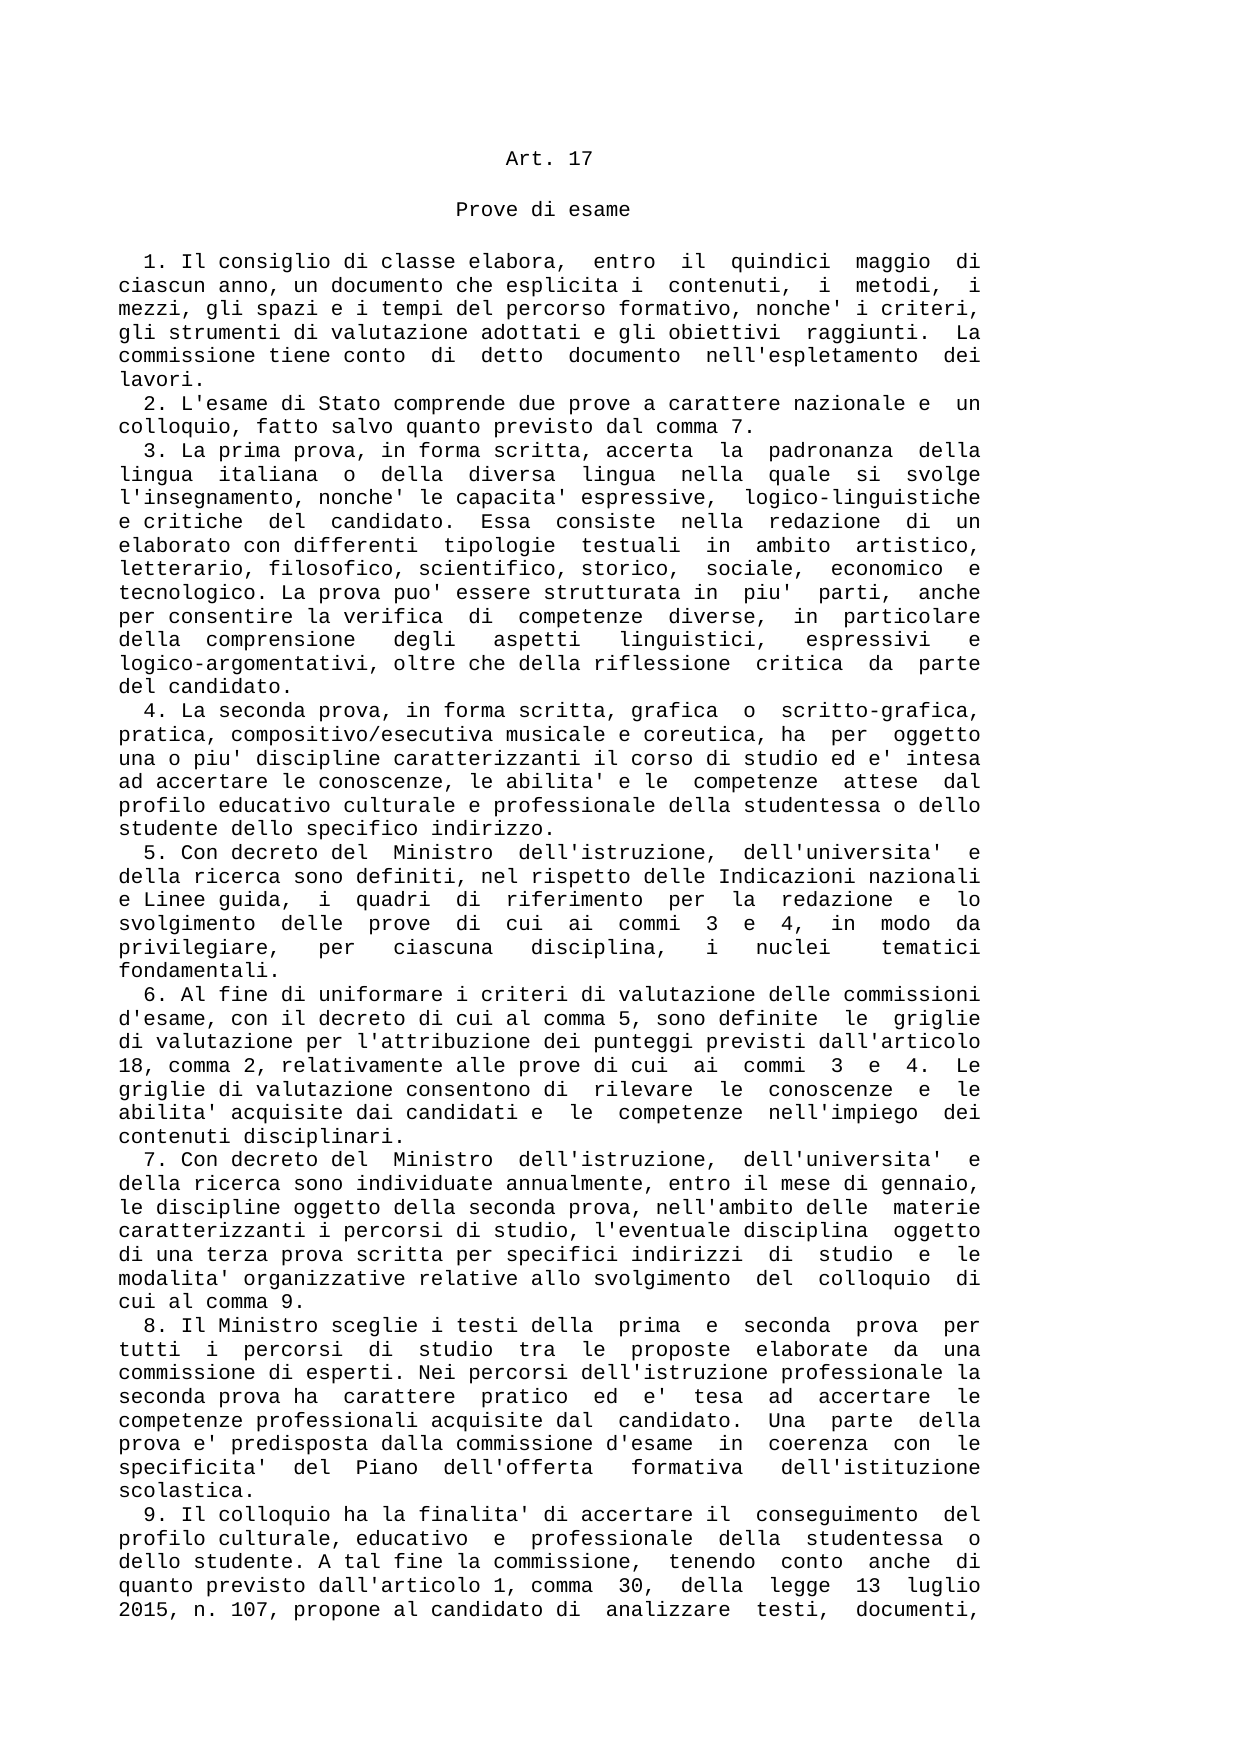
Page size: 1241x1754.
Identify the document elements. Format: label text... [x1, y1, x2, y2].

text logico-argomentativi, oltre che della riflessione critica da parte [118, 653, 1122, 677]
text tutti i percorsi di studio tra le proposte elaborate da una [118, 1339, 1122, 1362]
text svolgimento delle prove di cui ai commi 3 e 4, in modo da [118, 913, 1122, 937]
text del candidato. [118, 677, 1122, 700]
text studente dello specifico indirizzo. [118, 818, 1122, 842]
text competenze professionali acquisite dal candidato. Una parte della [118, 1409, 1122, 1433]
text 18, comma 2, relativamente alle prove di cui ai commi 3 e 4. Le [118, 1055, 1122, 1078]
text pratica, compositivo/esecutiva musicale e coreutica, ha per oggetto [118, 724, 1122, 747]
text profilo culturale, educativo e professionale della studentessa o [118, 1528, 1122, 1551]
text quanto previsto dall'articolo 1, comma 30, della legge 13 luglio [118, 1575, 1122, 1599]
text seconda prova ha carattere pratico ed e' tesa ad accertare le [118, 1386, 1122, 1409]
text privilegiare, per ciascuna disciplina, i nuclei tematici [118, 937, 1122, 960]
text specificita' del Piano dell'offerta formativa dell'istituzione [118, 1457, 1122, 1481]
text letterario, filosofico, scientifico, storico, sociale, economico e [118, 558, 1122, 582]
text 9. Il colloquio ha la finalita' di accertare il conseguimento del [118, 1504, 1122, 1528]
text una o piu' discipline caratterizzanti il corso di studio ed e' intesa [118, 747, 1122, 771]
text 3. La prima prova, in forma scritta, accerta la padronanza della [118, 440, 1122, 464]
text della ricerca sono definiti, nel rispetto delle Indicazioni nazionali [118, 866, 1122, 889]
text di valutazione per l'attribuzione dei punteggi previsti dall'articolo [118, 1031, 1122, 1055]
text di una terza prova scritta per specifici indirizzi di studio e le [118, 1244, 1122, 1268]
text 6. Al fine di uniformare i criteri di valutazione delle commissioni [118, 984, 1122, 1008]
text della comprensione degli aspetti linguistici, espressivi e [118, 629, 1122, 653]
text Art. 17 [118, 148, 1122, 171]
text caratterizzanti i percorsi di studio, l'eventuale disciplina oggetto [118, 1220, 1122, 1244]
text elaborato con differenti tipologie testuali in ambito artistico, [118, 535, 1122, 558]
text modalita' organizzative relative allo svolgimento del colloquio di [118, 1268, 1122, 1291]
text Prove di esame [118, 199, 1122, 223]
text 8. Il Ministro sceglie i testi della prima e seconda prova per [118, 1315, 1122, 1339]
text della ricerca sono individuate annualmente, entro il mese di gennaio, [118, 1173, 1122, 1197]
text e Linee guida, i quadri di riferimento per la redazione e lo [118, 889, 1122, 913]
text dello studente. A tal fine la commissione, tenendo conto anche di [118, 1551, 1122, 1575]
text 5. Con decreto del Ministro dell'istruzione, dell'universita' e [118, 842, 1122, 866]
text commissione tiene conto di detto documento nell'espletamento dei [118, 346, 1122, 369]
text ciascun anno, un documento che esplicita i contenuti, i metodi, i [118, 274, 1122, 298]
text l'insegnamento, nonche' le capacita' espressive, logico-linguistiche [118, 487, 1122, 511]
text 7. Con decreto del Ministro dell'istruzione, dell'universita' e [118, 1149, 1122, 1173]
text profilo educativo culturale e professionale della studentessa o dello [118, 795, 1122, 818]
text commissione di esperti. Nei percorsi dell'istruzione professionale la [118, 1362, 1122, 1386]
text 2. L'esame di Stato comprende due prove a carattere nazionale e un [118, 393, 1122, 416]
text ad accertare le conoscenze, le abilita' e le competenze attese dal [118, 771, 1122, 795]
text scolastica. [118, 1481, 1122, 1504]
text prova e' predisposta dalla commissione d'esame in coerenza con le [118, 1433, 1122, 1457]
text fondamentali. [118, 960, 1122, 984]
text mezzi, gli spazi e i tempi del percorso formativo, nonche' i criteri, [118, 298, 1122, 322]
text griglie di valutazione consentono di rilevare le conoscenze e le [118, 1078, 1122, 1102]
text gli strumenti di valutazione adottati e gli obiettivi raggiunti. La [118, 322, 1122, 346]
text tecnologico. La prova puo' essere strutturata in piu' parti, anche [118, 582, 1122, 606]
text d'esame, con il decreto di cui al comma 5, sono definite le griglie [118, 1008, 1122, 1031]
text 2015, n. 107, propone al candidato di analizzare testi, documenti, [118, 1599, 1122, 1622]
text lavori. [118, 369, 1122, 393]
text lingua italiana o della diversa lingua nella quale si svolge [118, 464, 1122, 487]
text 4. La seconda prova, in forma scritta, grafica o scritto-grafica, [118, 700, 1122, 724]
text e critiche del candidato. Essa consiste nella redazione di un [118, 511, 1122, 535]
text cui al comma 9. [118, 1291, 1122, 1315]
text per consentire la verifica di competenze diverse, in particolare [118, 606, 1122, 629]
text colloquio, fatto salvo quanto previsto dal comma 7. [118, 416, 1122, 440]
text abilita' acquisite dai candidati e le competenze nell'impiego dei [118, 1102, 1122, 1126]
text le discipline oggetto della seconda prova, nell'ambito delle materie [118, 1197, 1122, 1220]
text 1. Il consiglio di classe elabora, entro il quindici maggio di [118, 251, 1122, 274]
text contenuti disciplinari. [118, 1126, 1122, 1149]
